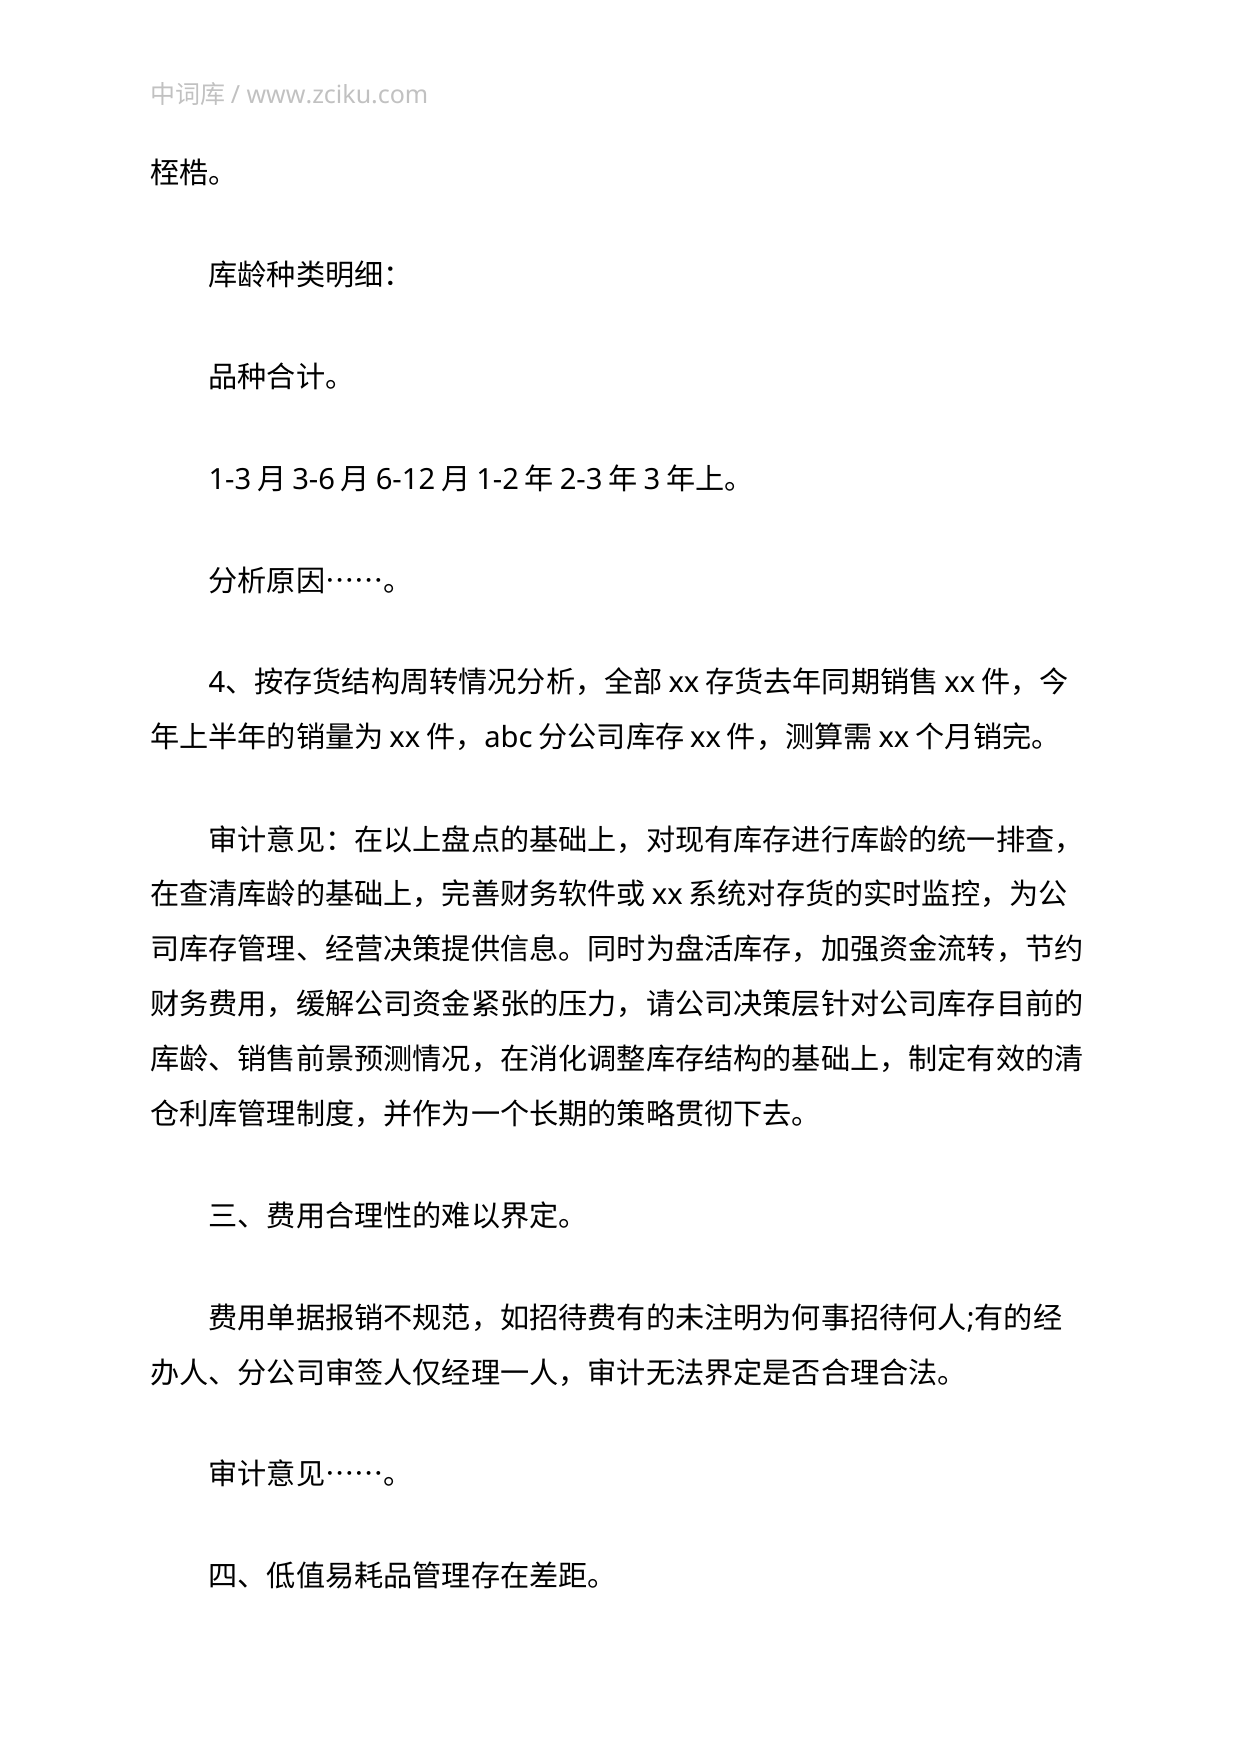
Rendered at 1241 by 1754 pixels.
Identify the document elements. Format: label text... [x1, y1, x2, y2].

text 四、低值易耗品管理存在差距。 [150, 1553, 1090, 1595]
text 品种合计。 [150, 353, 1090, 396]
text 审计意见……。 [150, 1451, 1090, 1493]
text 4、按存货结构周转情况分析，全部xx存货去年同期销售xx件，今年上半年的销量为xx件，abc分公司库存xx件，测算需xx个月销完。 [150, 659, 1090, 756]
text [150, 150, 1090, 192]
text 分析原因……。 [150, 557, 1090, 599]
text 库龄种类明细： [150, 252, 1090, 294]
text 三、费用合理性的难以界定。 [150, 1192, 1090, 1235]
text 费用单据报销不规范，如招待费有的未注明为何事招待何人;有的经办人、分公司审签人仅经理一人，审计无法界定是否合理合法。 [150, 1294, 1090, 1391]
text 审计意见：在以上盘点的基础上，对现有库存进行库龄的统一排查，在查清库龄的基础上，完善财务软件或xx系统对存货的实时监控，为公司库存管理、经营决策提供信息。同时为盘活库存，加强资金流转，节约财务费用，缓解公司资金紧张的压力，请公司决策层针对公司库存目前的库龄、销售前景预测情况，在消化调整库存结构的基础上，制定有效的清仓利库管理制度，并作为一个长期的策略贯彻下去。 [150, 816, 1090, 1133]
text 1-3月3-6月6-12月1-2年2-3年3年上。 [150, 455, 1090, 498]
